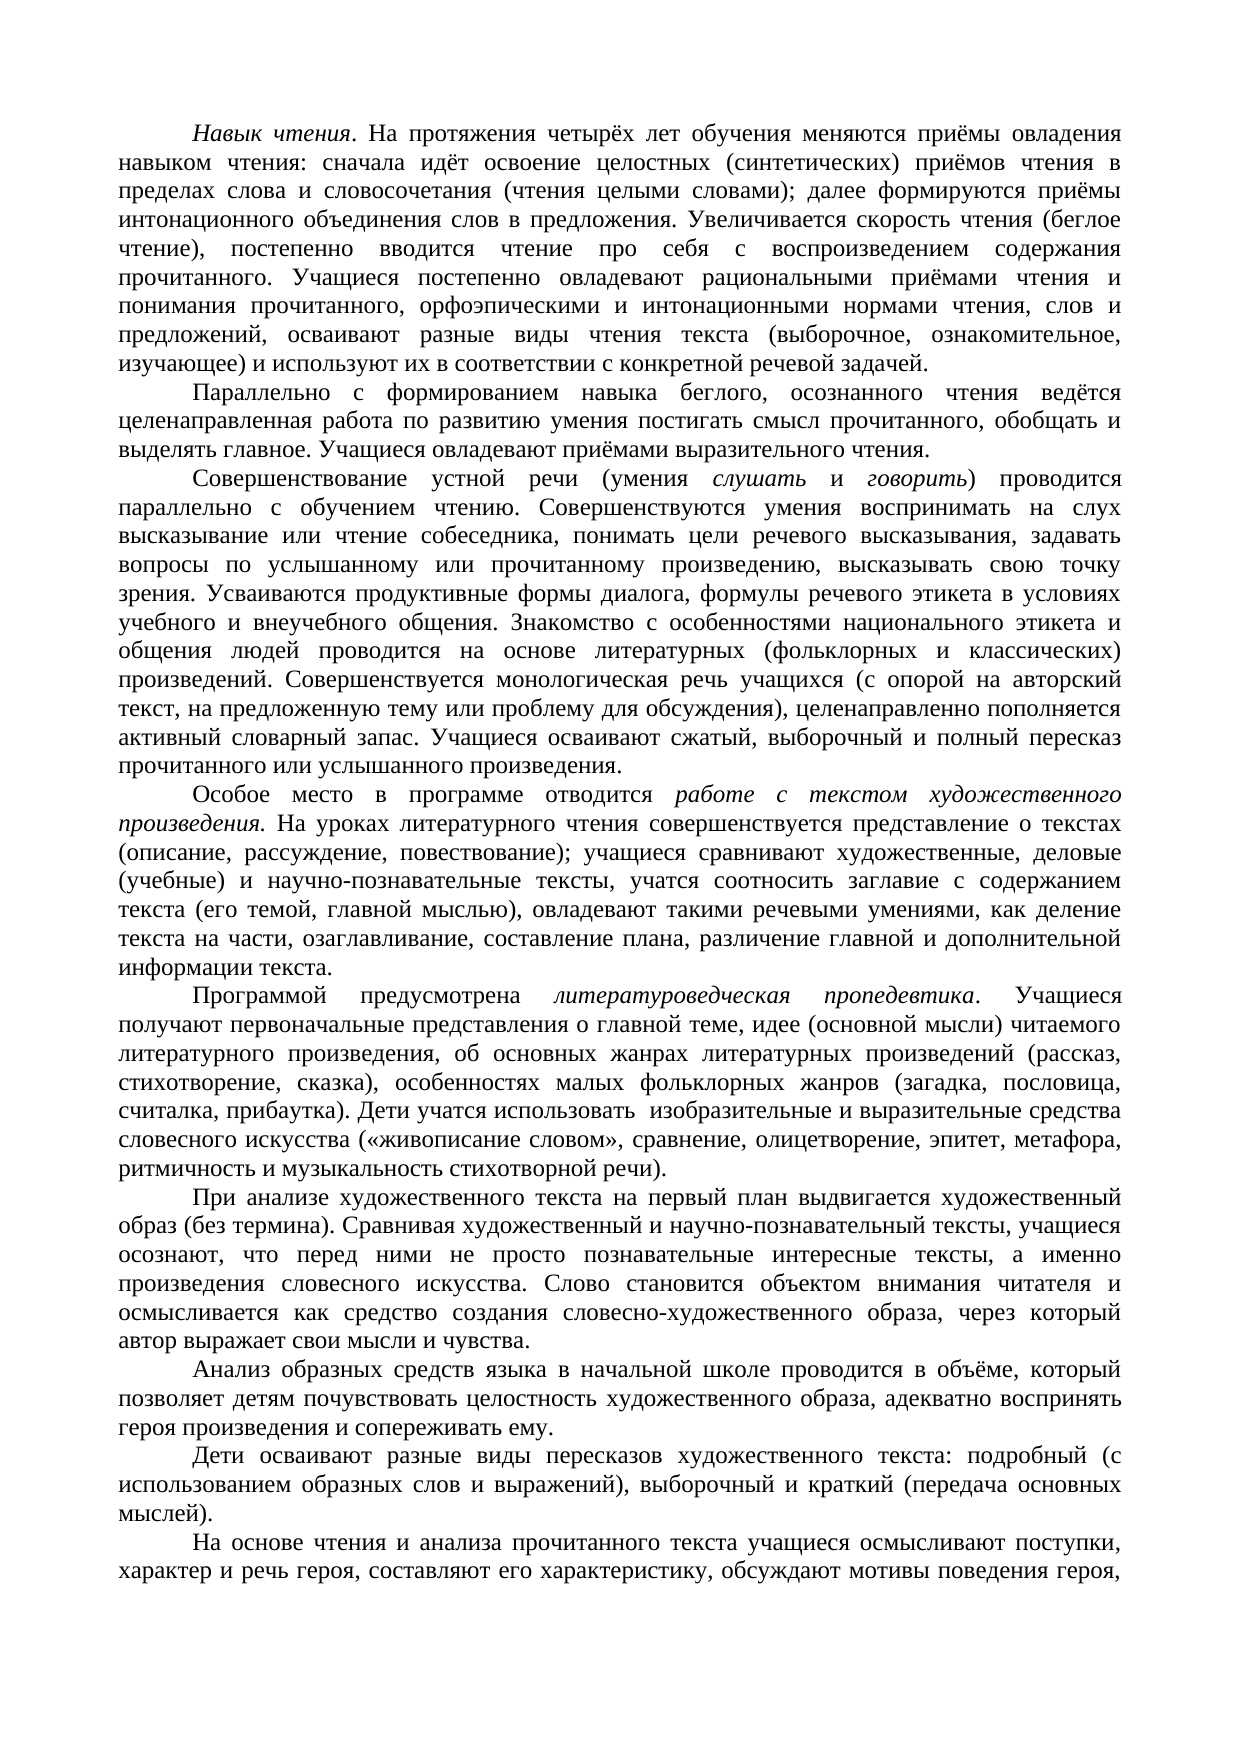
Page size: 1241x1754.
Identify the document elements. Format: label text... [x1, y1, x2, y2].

text Совершенствование устной речи (умения слушать и говорить) проводится параллельно с обучением чтению. Совершенствуются умения воспринимать на слух высказывание или чтение собеседника, понимать цели речевого высказывания, задавать вопросы по услышанному или прочитанному произведению, высказывать свою точку зрения. Усваиваются продуктивные формы диалога, формулы речевого этикета в условиях учебного и внеучебного общения. Знакомство с особенностями национального этикета и общения людей проводится на основе литературных (фольклорных и классических) произведений. Совершенствуется монологическая речь учащихся (с опорой на авторский текст, на предложенную тему или проблему для обсуждения), целенаправленно пополняется активный словарный запас. Учащиеся осваивают сжатый, выборочный и полный пересказ прочитанного или услышанного произведения. [118, 463, 1122, 779]
text Анализ образных средств языка в начальной школе проводится в объёме, который позволяет детям почувствовать целостность художественного образа, адекватно воспринять героя произведения и сопереживать ему. [118, 1354, 1122, 1441]
text Программой предусмотрена литературоведческая пропедевтика. Учащиеся получают первоначальные представления о главной теме, идее (основной мысли) читаемого литературного произведения, об основных жанрах литературных произведений (рассказ, стихотворение, сказка), особенностях малых фольклорных жанров (загадка, пословица, считалка, прибаутка). Дети учатся использовать изобразительные и выразительные средства словесного искусства («живописание словом», сравнение, олицетворение, эпитет, метафора, ритмичность и музыкальность стихотворной речи). [118, 981, 1122, 1182]
text При анализе художественного текста на первый план выдвигается художественный образ (без термина). Сравнивая художественный и научно-познавательный тексты, учащиеся осознают, что перед ними не просто познавательные интересные тексты, а именно произведения словесного искусства. Слово становится объектом внимания читателя и осмысливается как средство создания словесно-художественного образа, через который автор выражает свои мысли и чувства. [118, 1182, 1122, 1354]
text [118, 1527, 1122, 1584]
text Параллельно с формированием навыка беглого, осознанного чтения ведётся целенаправленная работа по развитию умения постигать смысл прочитанного, обобщать и выделять главное. Учащиеся овладевают приёмами выразительного чтения. [118, 377, 1122, 463]
text Навык чтения. На протяжения четырёх лет обучения меняются приёмы овладения навыком чтения: сначала идёт освоение целостных (синтетических) приёмов чтения в пределах слова и словосочетания (чтения целыми словами); далее формируются приёмы интонационного объединения слов в предложения. Увеличивается скорость чтения (беглое чтение), постепенно вводится чтение про себя с воспроизведением содержания прочитанного. Учащиеся постепенно овладевают рациональными приёмами чтения и понимания прочитанного, орфоэпическими и интонационными нормами чтения, слов и предложений, осваивают разные виды чтения текста (выборочное, ознакомительное, изучающее) и используют их в соответствии с конкретной речевой задачей. [118, 118, 1122, 377]
text Особое место в программе отводится работе с текстом художественного произведения. На уроках литературного чтения совершенствуется представление о текстах (описание, рассуждение, повествование); учащиеся сравнивают художественные, деловые (учебные) и научно-познавательные тексты, учатся соотносить заглавие с содержанием текста (его темой, главной мыслью), овладевают такими речевыми умениями, как деление текста на части, озаглавливание, составление плана, различение главной и дополнительной информации текста. [118, 779, 1122, 981]
text Дети осваивают разные виды пересказов художественного текста: подробный (с использованием образных слов и выражений), выборочный и краткий (передача основных мыслей). [118, 1441, 1122, 1527]
